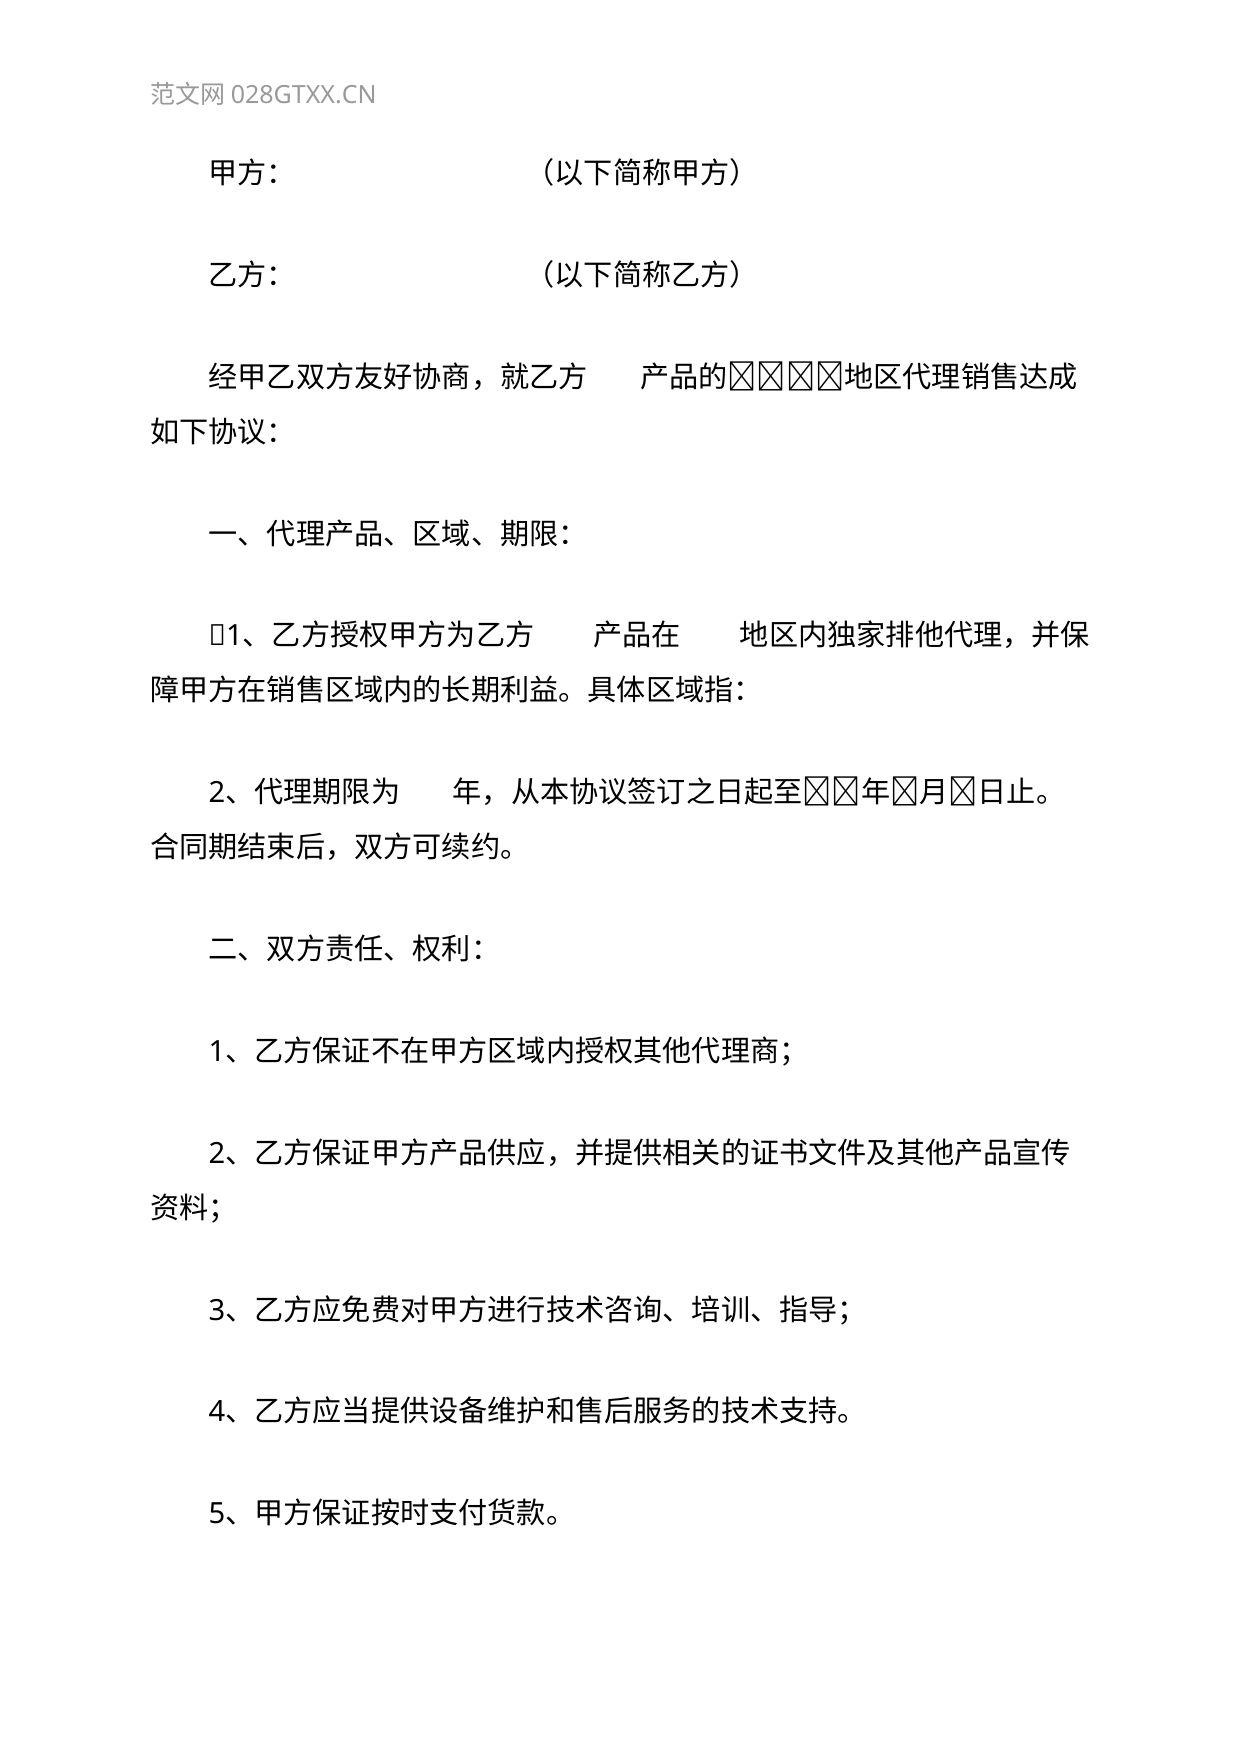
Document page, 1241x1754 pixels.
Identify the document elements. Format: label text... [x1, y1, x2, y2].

text 甲方： （以下简称甲方） [150, 150, 1090, 192]
text 2、乙方保证甲方产品供应，并提供相关的证书文件及其他产品宣传资料； [150, 1129, 1090, 1227]
text 5、甲方保证按时支付货款。 [150, 1490, 1090, 1532]
text 4、乙方应当提供设备维护和售后服务的技术支持。 [150, 1388, 1090, 1430]
text 二、双方责任、权利： [150, 926, 1090, 968]
text 经甲乙双方友好协商，就乙方 产品的地区代理销售达成如下协议： [150, 353, 1090, 451]
text 3、乙方应免费对甲方进行技术咨询、培训、指导； [150, 1286, 1090, 1328]
text 1、乙方授权甲方为乙方 产品在 地区内独家排他代理，并保障甲方在销售区域内的长期利益。具体区域指： [150, 612, 1090, 709]
text 乙方： （以下简称乙方） [150, 252, 1090, 294]
text 1、乙方保证不在甲方区域内授权其他代理商； [150, 1027, 1090, 1070]
text 一、代理产品、区域、期限： [150, 510, 1090, 552]
text 2、代理期限为 年，从本协议签订之日起至年月日止。合同期结束后，双方可续约。 [150, 769, 1090, 866]
